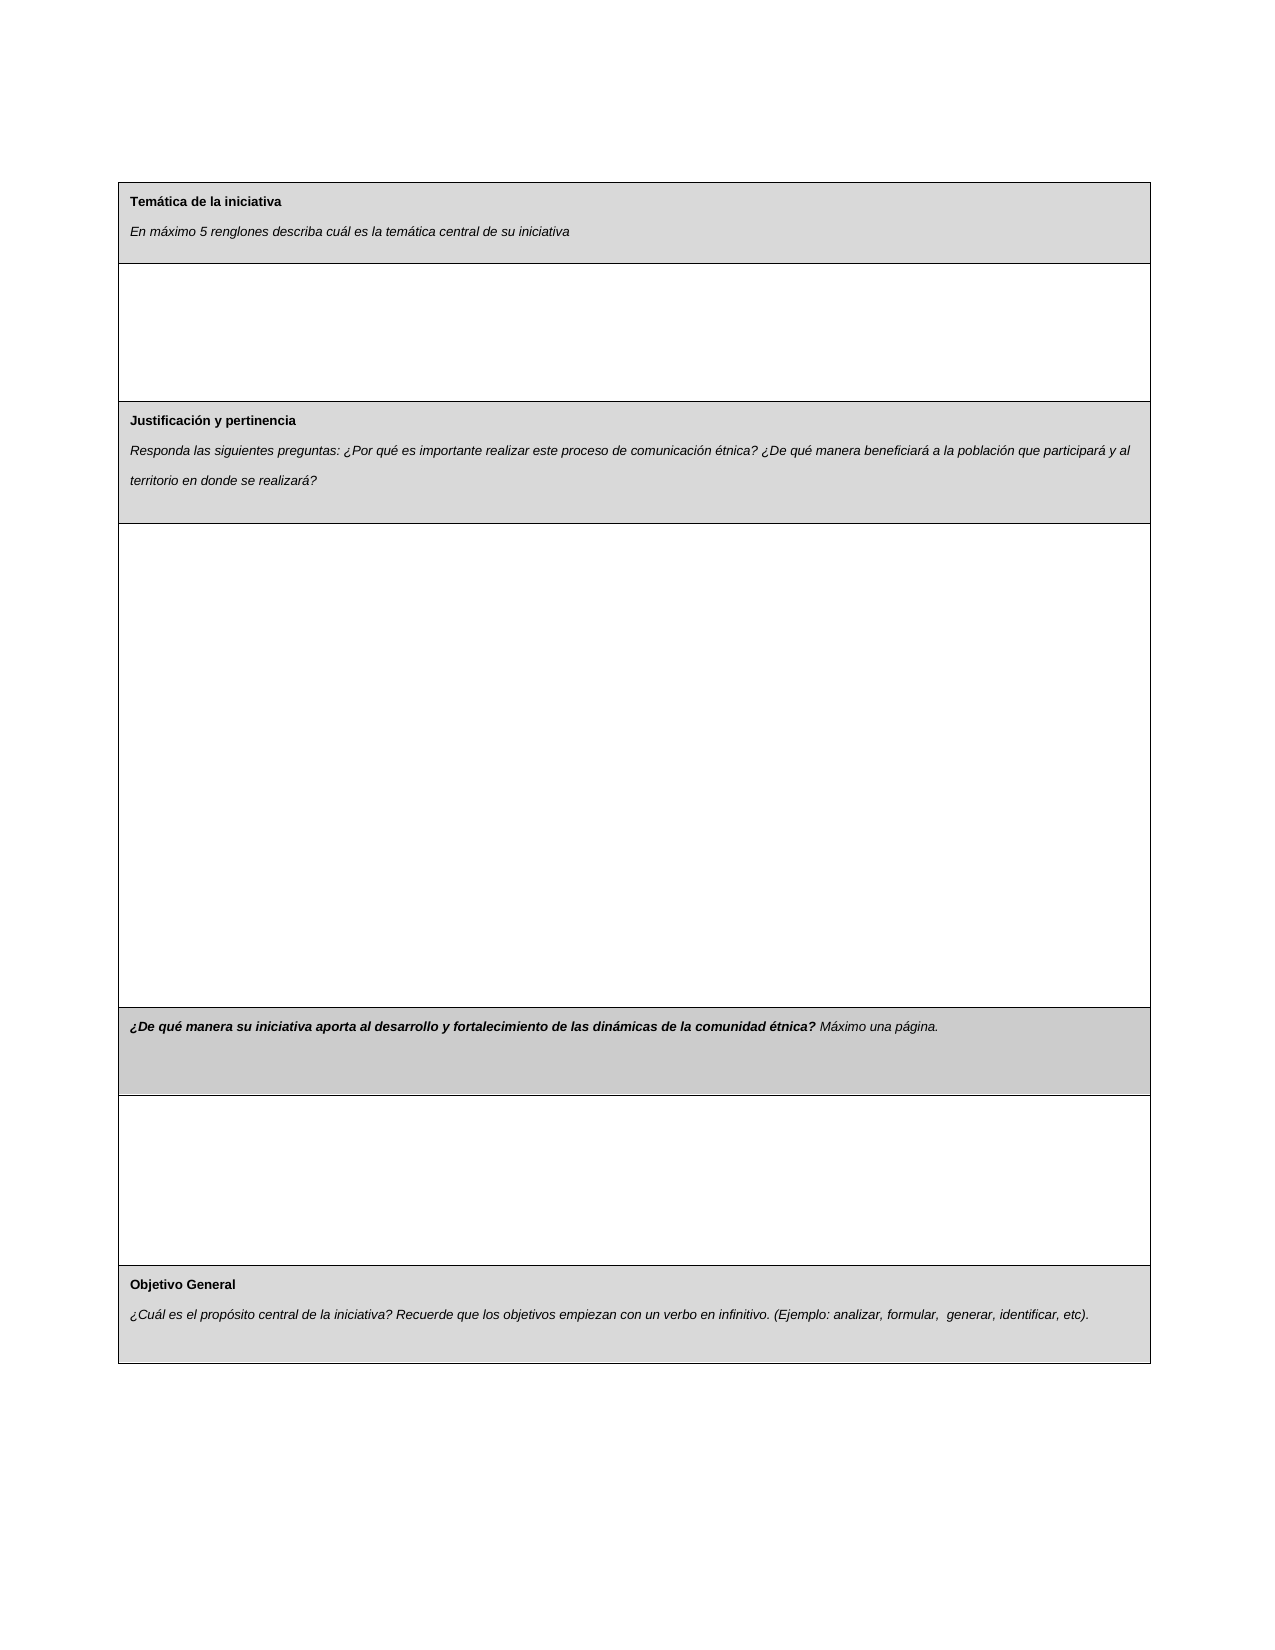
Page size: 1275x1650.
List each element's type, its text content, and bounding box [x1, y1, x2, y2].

table_cell Justificación y pertinencia Responda las siguientes preguntas: ¿Por qué es importante realizar este proceso de comunicación étnica? ¿De qué manera beneficiará a la población que participará y al territorio en donde se realizará? [119, 402, 1150, 523]
table_cell ¿De qué manera su iniciativa aporta al desarrollo y fortalecimiento de las dinámicas de la comunidad étnica? Máximo una página. [119, 1008, 1150, 1094]
table_cell [119, 264, 1150, 401]
table_cell [119, 524, 1150, 1007]
table_header Temática de la iniciativa En máximo 5 renglones describa cuál es la temática central de su iniciativa [119, 183, 1150, 263]
table_cell Objetivo General ¿Cuál es el propósito central de la iniciativa? Recuerde que los objetivos empiezan con un verbo en infinitivo. (Ejemplo: analizar, formular, generar, identificar, etc). [119, 1266, 1150, 1362]
table_cell [119, 1096, 1150, 1265]
